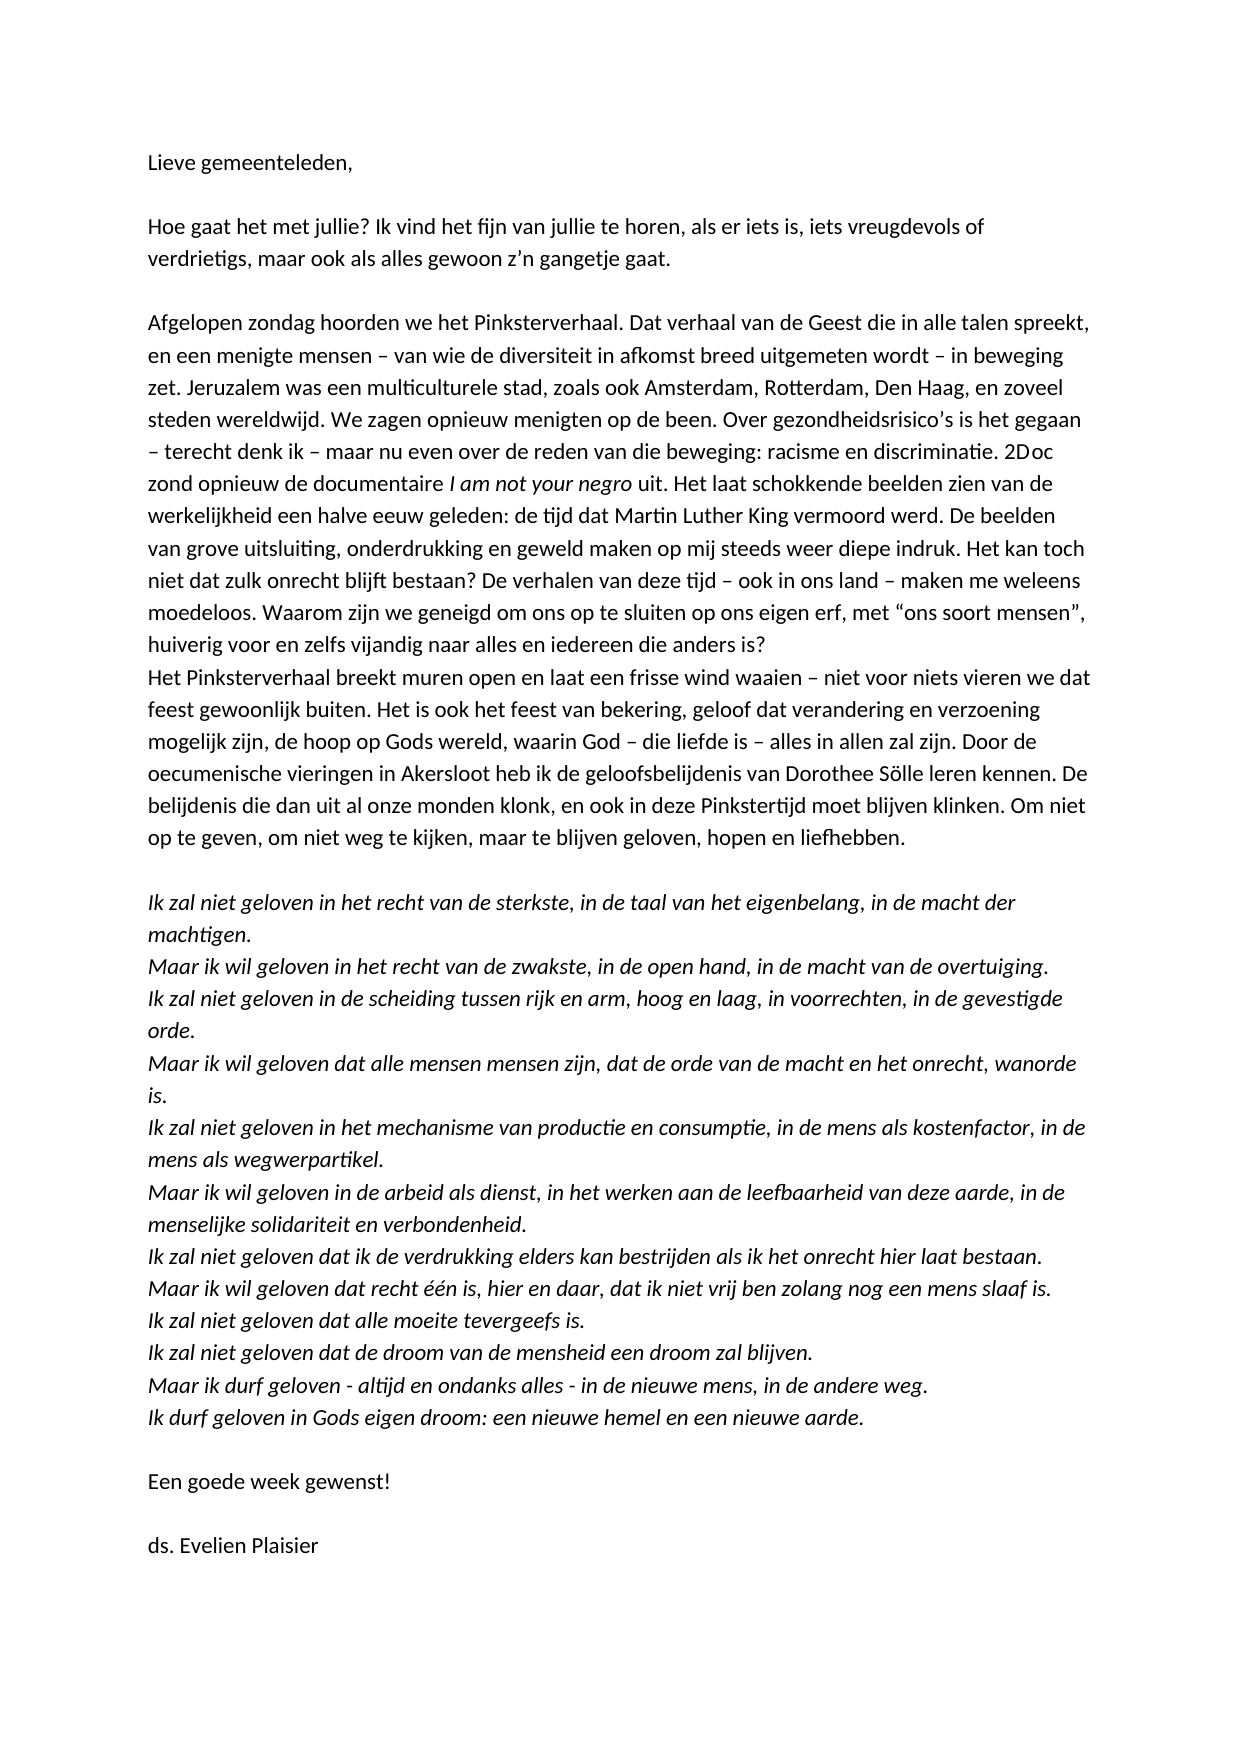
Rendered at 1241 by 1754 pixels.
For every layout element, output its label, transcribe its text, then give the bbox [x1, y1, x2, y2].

text Ik zal niet geloven dat de droom van de mensheid een droom zal blijven. [148, 1338, 1093, 1367]
text Ik zal niet geloven in de scheiding tussen rijk en arm, hoog en laag, in voorrechten, in de gevestigde orde. [148, 984, 1093, 1045]
text Ik zal niet geloven in het mechanisme van productie en consumptie, in de mens als kostenfactor, in de mens als wegwerpartikel. [148, 1113, 1093, 1173]
text Afgelopen zondag hoorden we het Pinksterverhaal. Dat verhaal van de Geest die in alle talen spreekt, en een menigte mensen – van wie de diversiteit in afkomst breed uitgemeten wordt – in beweging zet. Jeruzalem was een multiculturele stad, zoals ook Amsterdam, Rotterdam, Den Haag, en zoveel steden wereldwijd. We zagen opnieuw menigten op de been. Over gezondheidsrisico’s is het gegaan – terecht denk ik – maar nu even over de reden van die beweging: racisme en discriminatie. 2Doc zond opnieuw de documentaire I am not your negro uit. Het laat schokkende beelden zien van de werkelijkheid een halve eeuw geleden: de tijd dat Martin Luther King vermoord werd. De beelden van grove uitsluiting, onderdrukking en geweld maken op mij steeds weer diepe indruk. Het kan toch niet dat zulk onrecht blijft bestaan? De verhalen van deze tijd – ook in ons land – maken me weleens moedeloos. Waarom zijn we geneigd om ons op te sluiten op ons eigen erf, met “ons soort mensen”, huiverig voor en zelfs vijandig naar alles en iedereen die anders is? [148, 308, 1093, 658]
text Het Pinksterverhaal breekt muren open en laat een frisse wind waaien – niet voor niets vieren we dat feest gewoonlijk buiten. Het is ook het feest van bekering, geloof dat verandering en verzoening mogelijk zijn, de hoop op Gods wereld, waarin God – die liefde is – alles in allen zal zijn. Door de oecumenische vieringen in Akersloot heb ik de geloofsbelijdenis van Dorothee Sölle leren kennen. De belijdenis die dan uit al onze monden klonk, en ook in deze Pinkstertijd moet blijven klinken. Om niet op te geven, om niet weg te kijken, maar te blijven geloven, hopen en liefhebben. [148, 663, 1093, 852]
text Ik zal niet geloven in het recht van de sterkste, in de taal van het eigenbelang, in de macht der machtigen. [148, 888, 1093, 948]
text Maar ik wil geloven dat alle mensen mensen zijn, dat de orde van de macht en het onrecht, wanorde is. [148, 1049, 1093, 1109]
text Een goede week gewenst! [148, 1467, 1093, 1495]
text Maar ik wil geloven in het recht van de zwakste, in de open hand, in de macht van de overtuiging. [148, 952, 1093, 980]
text Lieve gemeenteleden, [148, 148, 1093, 176]
text Ik zal niet geloven dat alle moeite tevergeefs is. [148, 1306, 1093, 1334]
text Maar ik wil geloven dat recht één is, hier en daar, dat ik niet vrij ben zolang nog een mens slaaf is. [148, 1274, 1093, 1302]
text Ik durf geloven in Gods eigen droom: een nieuwe hemel en een nieuwe aarde. [148, 1403, 1093, 1431]
text Hoe gaat het met jullie? Ik vind het fijn van jullie te horen, als er iets is, iets vreugdevols of verdrietigs, maar ook als alles gewoon z’n gangetje gaat. [148, 212, 1093, 272]
text Maar ik wil geloven in de arbeid als dienst, in het werken aan de leefbaarheid van deze aarde, in de menselijke solidariteit en verbondenheid. [148, 1178, 1093, 1238]
text Maar ik durf geloven - altijd en ondanks alles - in de nieuwe mens, in de andere weg. [148, 1371, 1093, 1399]
text Ik zal niet geloven dat ik de verdrukking elders kan bestrijden als ik het onrecht hier laat bestaan. [148, 1242, 1093, 1270]
text ds. Evelien Plaisier [148, 1532, 1093, 1560]
